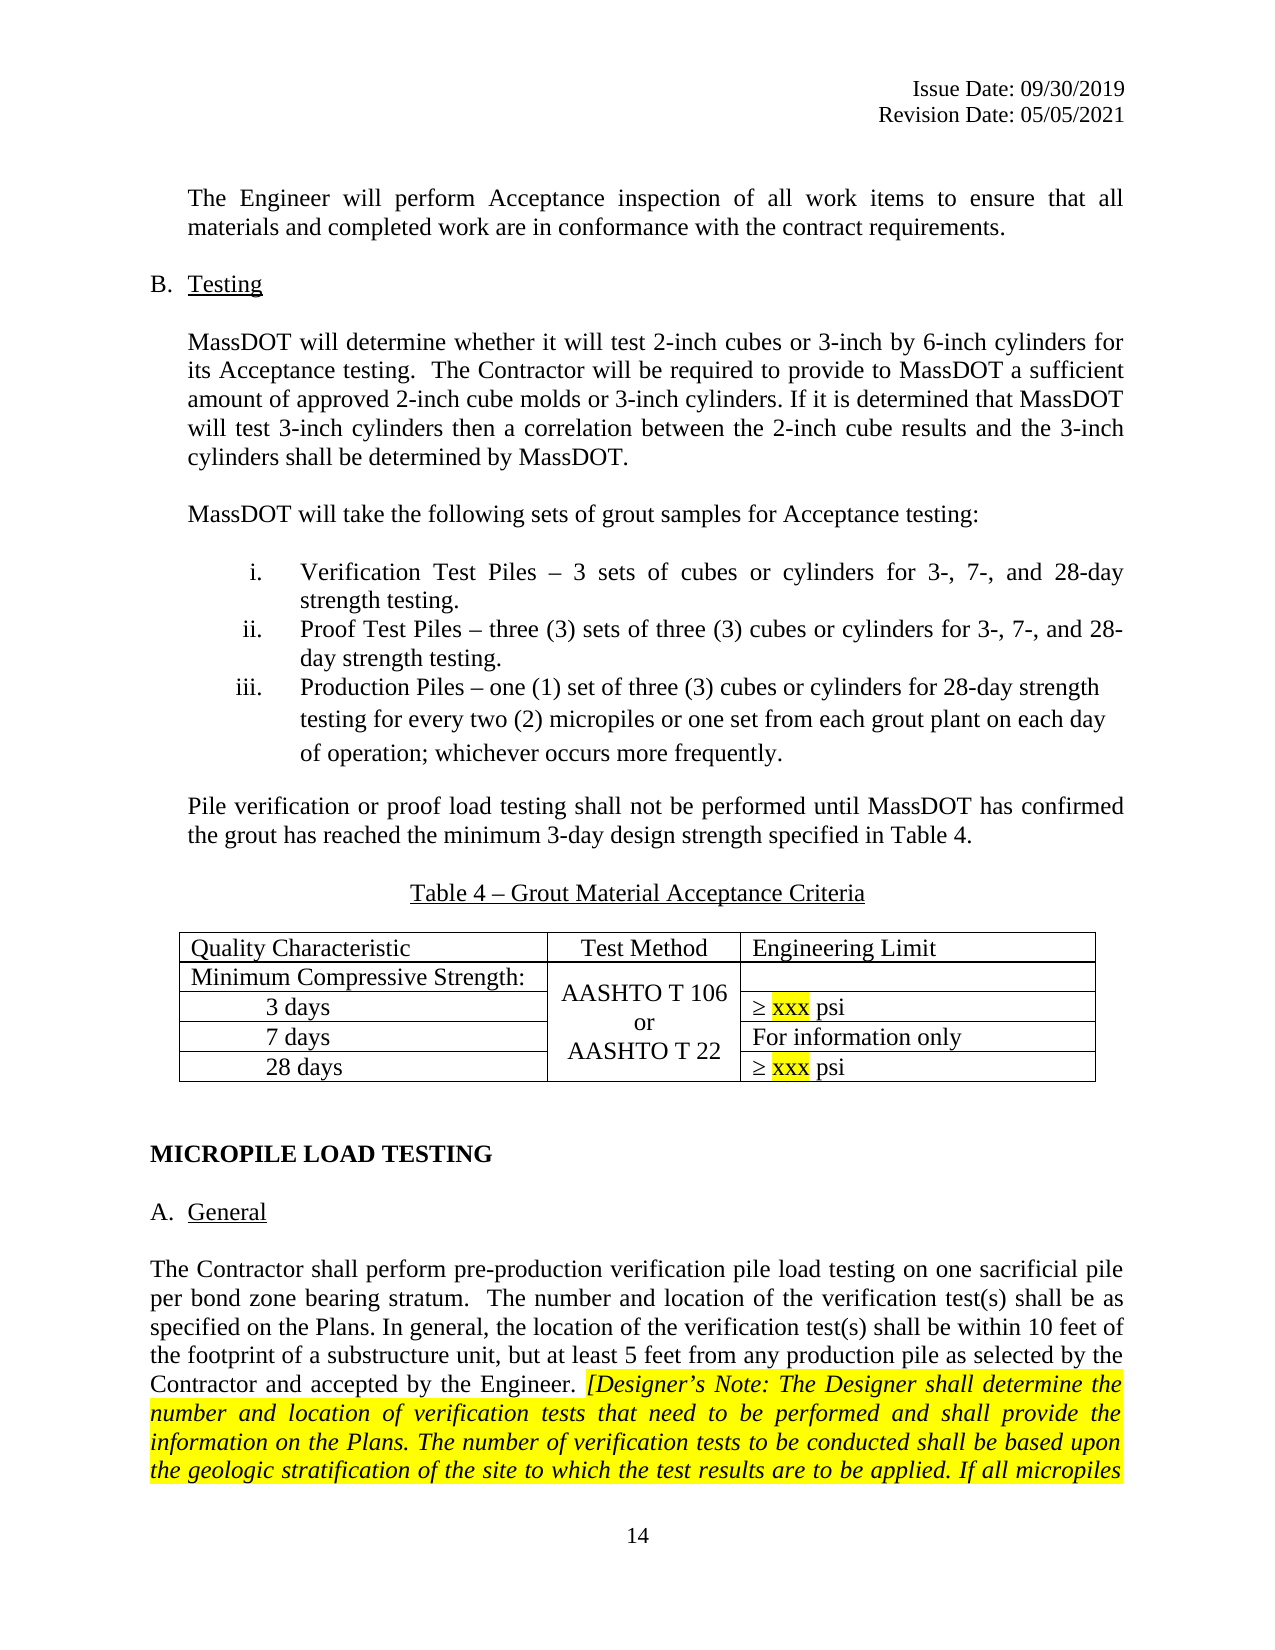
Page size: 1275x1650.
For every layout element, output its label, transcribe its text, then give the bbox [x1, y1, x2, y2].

list The Engineer will perform Acceptance inspection of all work items to ensure that all materials and completed work are in conformance with the contract requirements. [187, 183, 1125, 240]
table_cell Minimum Compressive Strength: [180, 963, 547, 991]
table_cell [741, 963, 1095, 991]
table_header Engineering Limit [741, 933, 1095, 961]
list General [150, 1197, 1125, 1225]
list Production Piles – one (1) set of three (3) cubes or cylinders for 28-day strength testing for every two (2) micropiles or one set from each grout plant on each day of operation; whichever occurs more frequently. [262, 672, 1125, 766]
table_header Test Method [548, 933, 740, 961]
text Pile verification or proof load testing shall not be performed until MassDOT has confirmed the grout has reached the minimum 3-day design strength specified in Table 4. [187, 791, 1125, 849]
text MassDOT will determine whether it will test 2-inch cubes or 3-inch by 6-inch cylinders for its Acceptance testing. The Contractor will be required to provide to MassDOT a sufficient amount of approved 2-inch cube molds or 3-inch cylinders. If it is determined that MassDOT will test 3-inch cylinders then a correlation between the 2-inch cube results and the 3-inch cylinders shall be determined by MassDOT. [187, 327, 1125, 470]
list Proof Test Piles – three (3) sets of three (3) cubes or cylinders for 3-, 7-, and 28-day strength testing. [262, 614, 1125, 672]
table_cell 28 days [180, 1052, 547, 1081]
text MassDOT will take the following sets of grout samples for Acceptance testing: [187, 499, 1125, 528]
table_cell ≥ xxx psi [741, 1052, 772, 1081]
table_cell For information only [741, 1022, 1095, 1051]
table_cell ≥ xxx psi [809, 992, 1095, 1021]
list Testing [150, 269, 1125, 298]
table_cell AASHTO T 106 or AASHTO T 22 [548, 963, 740, 1081]
table_cell ≥ xxx psi [809, 1052, 1095, 1081]
table_cell 3 days [180, 992, 547, 1021]
table_cell 7 days [180, 1022, 547, 1051]
text MICROPILE LOAD TESTING [150, 1139, 1125, 1168]
list Verification Test Piles – 3 sets of cubes or cylinders for 3-, 7-, and 28-day strength testing. [262, 557, 1125, 614]
table_cell ≥ xxx psi [741, 992, 772, 1021]
table_header Quality Characteristic [180, 933, 547, 961]
text Table 4 – Grout Material Acceptance Criteria [150, 878, 1125, 906]
